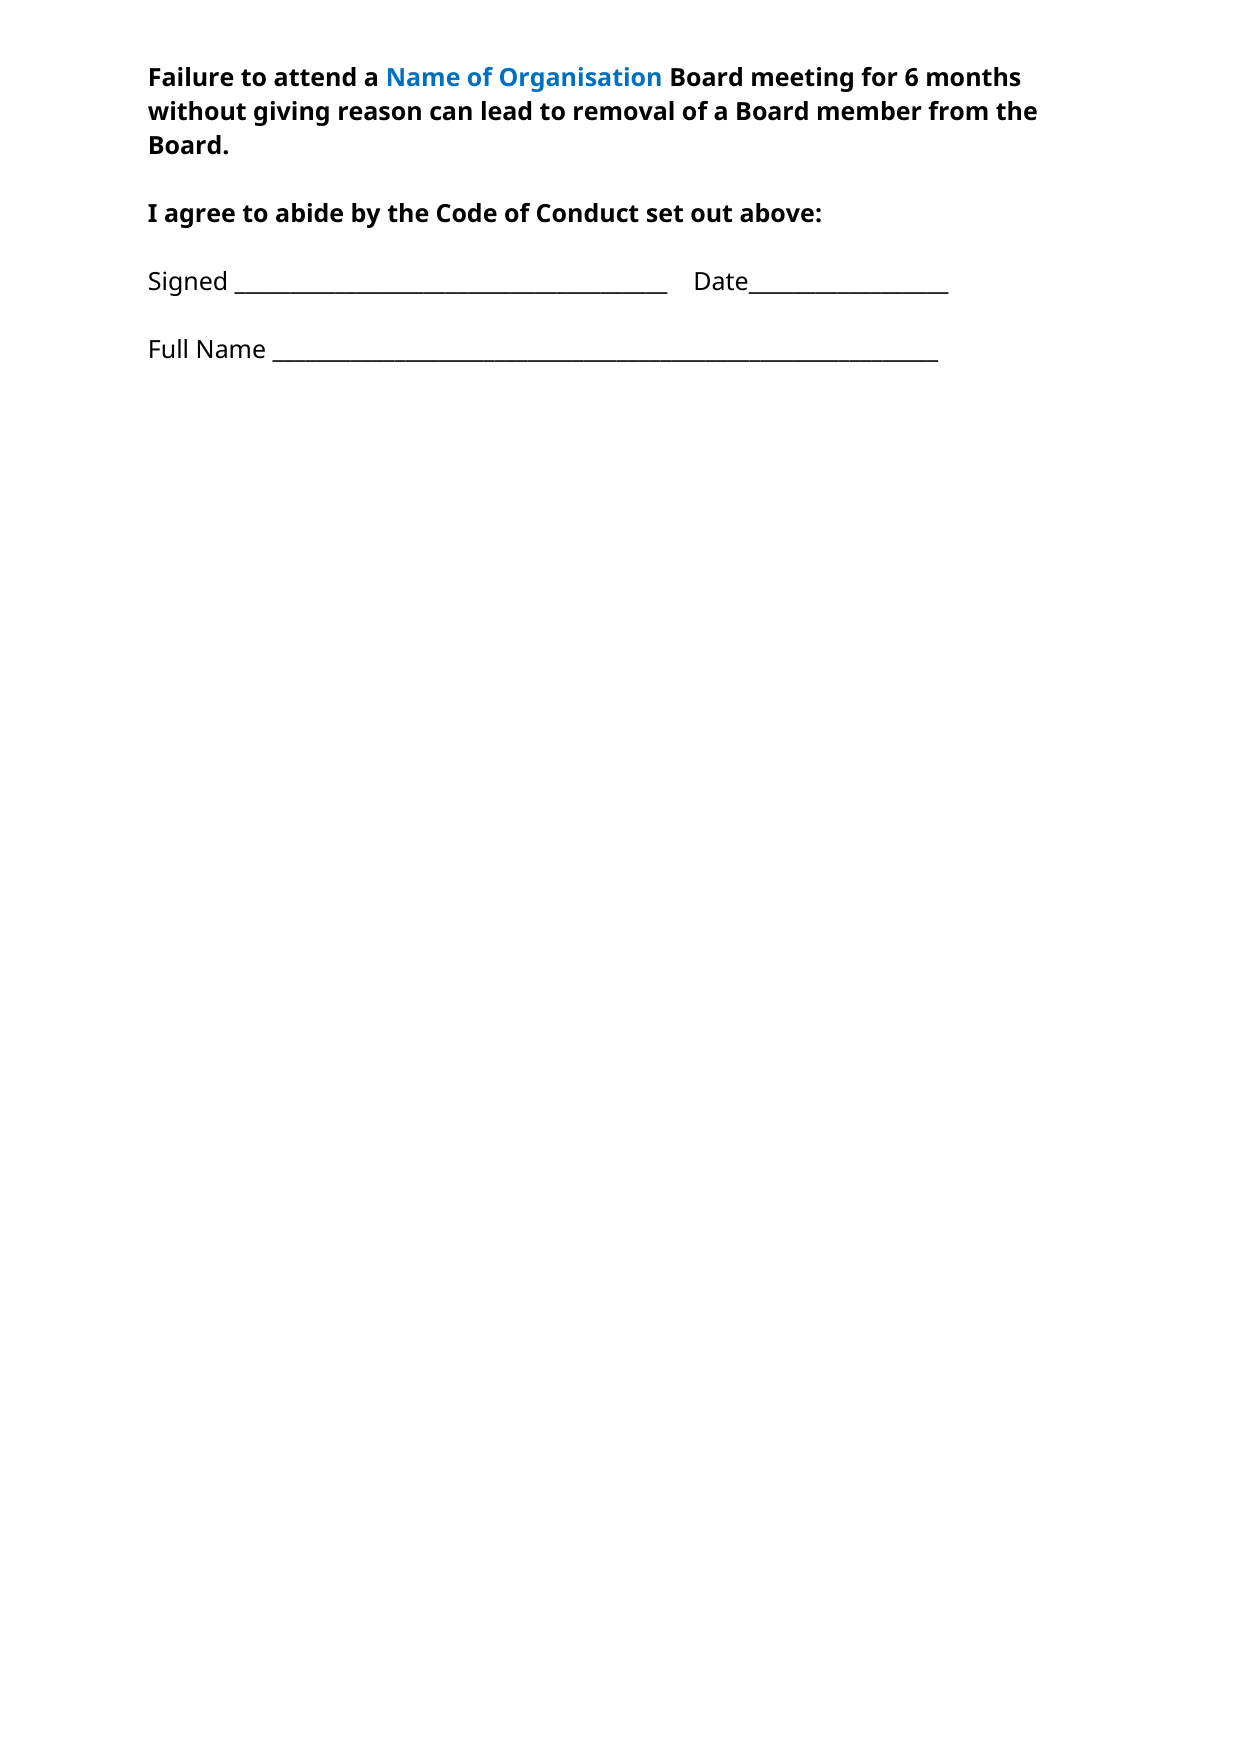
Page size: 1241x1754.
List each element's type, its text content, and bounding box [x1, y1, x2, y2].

text I agree to abide by the Code of Conduct set out above: [148, 195, 1092, 229]
text Failure to attend a Name of Organisation Board meeting for 6 months without giving reason can lead to removal of a Board member from the Board. [148, 59, 1092, 161]
text Full Name ____________________________________________________________ [148, 332, 1092, 366]
text Signed _______________________________________ Date__________________ [148, 263, 1092, 298]
